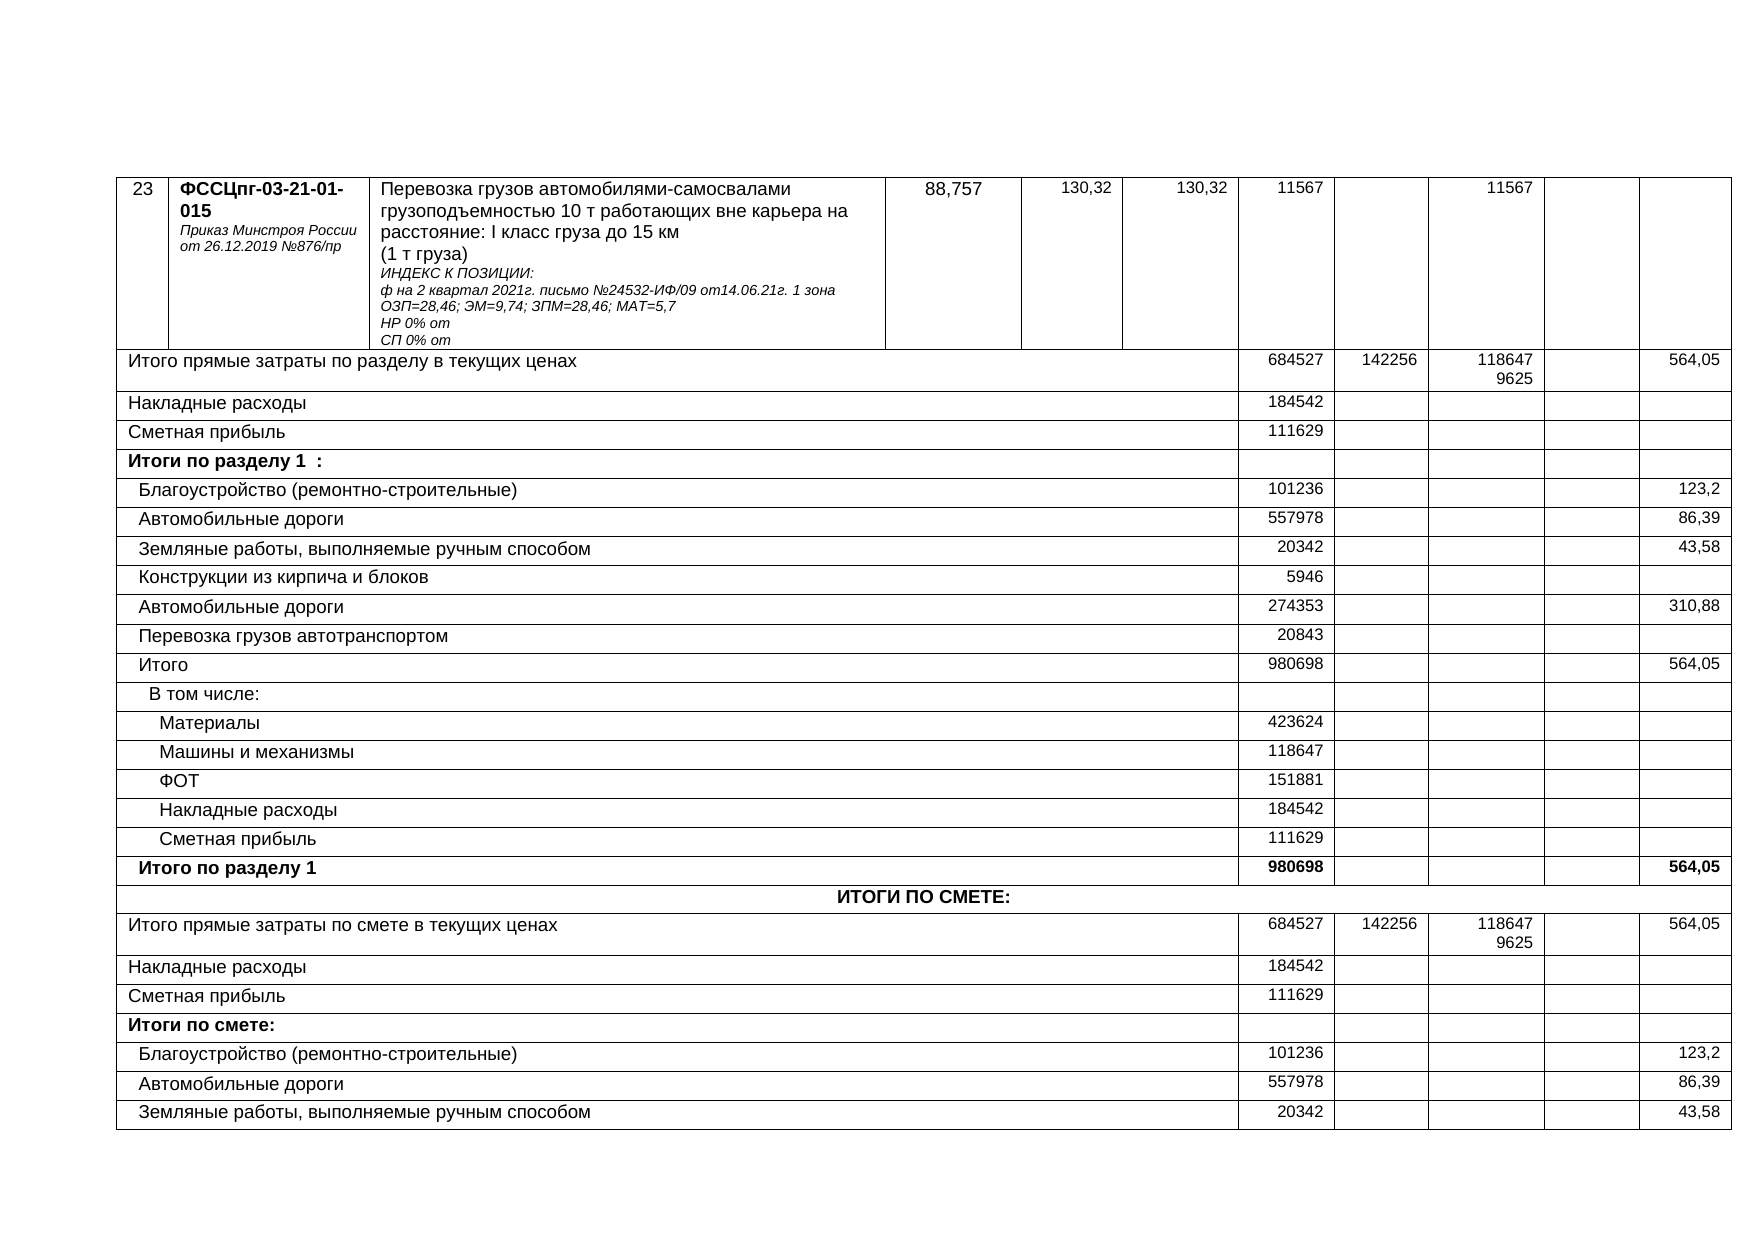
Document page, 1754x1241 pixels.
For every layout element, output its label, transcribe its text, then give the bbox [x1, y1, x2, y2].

table_cell [1545, 828, 1639, 856]
table_cell 557978 [1239, 1072, 1334, 1100]
table_cell Итого по разделу 1 [117, 857, 1238, 885]
table_cell [1335, 1101, 1428, 1129]
table_cell 5946 [1239, 566, 1334, 594]
table_cell [1335, 537, 1428, 565]
table_cell [1429, 479, 1544, 507]
table_cell 123,2 [1640, 1043, 1731, 1071]
table_cell [1640, 770, 1731, 798]
table_cell [1429, 566, 1544, 594]
table_cell 86,39 [1640, 508, 1731, 536]
table_cell 980698 [1239, 857, 1334, 885]
table_cell Перевозка грузов автомобилями-самосвалами грузоподъемностью 10 т работающих вне карьера на расстояние: I класс груза до 15 км (1 т груза) ИНДЕКС К ПОЗИЦИИ: ф на 2 квартал 2021г. письмо №24532-ИФ/09 от14.06.21г. 1 зона ОЗП=28,46; ЭМ=9,74; ЗПМ=28,46; МАТ=5,7 НР 0% от СП 0% от [370, 178, 885, 348]
table_cell [1335, 1043, 1428, 1071]
table_cell [1545, 450, 1639, 478]
table_cell [1335, 712, 1428, 740]
table_cell ФССЦпг-03-21-01-015 Приказ Минстроя России от 26.12.2019 №876/пр [169, 178, 369, 348]
table_cell [1640, 392, 1731, 420]
table_cell [1545, 392, 1639, 420]
table_cell [1239, 1014, 1334, 1042]
table_cell 564,05 [1640, 857, 1731, 885]
table_cell [1545, 595, 1639, 623]
table_cell [1545, 741, 1639, 769]
table_cell [1545, 956, 1639, 984]
table_cell Благоустройство (ремонтно-строительные) [117, 1043, 1238, 1071]
table_cell [1640, 712, 1731, 740]
table_cell [1335, 1014, 1428, 1042]
table_cell [1335, 985, 1428, 1013]
table_cell 118647 9625 [1429, 350, 1544, 391]
table_cell [1429, 799, 1544, 827]
table_cell [1640, 421, 1731, 449]
table_cell [1429, 1072, 1544, 1100]
table_cell [1429, 1043, 1544, 1071]
table_cell 88,757 [886, 178, 1021, 348]
table_cell 423624 [1239, 712, 1334, 740]
table_cell В том числе: [117, 683, 1238, 711]
table_cell [1545, 350, 1639, 391]
table_cell [1335, 479, 1428, 507]
table_cell Машины и механизмы [117, 741, 1238, 769]
table_cell [1545, 683, 1639, 711]
table_cell [1429, 985, 1544, 1013]
table_cell 123,2 [1640, 479, 1731, 507]
table_cell Итоги по смете: [117, 1014, 1238, 1042]
table_cell [1335, 857, 1428, 885]
table_cell Сметная прибыль [117, 828, 1238, 856]
table_cell 184542 [1239, 799, 1334, 827]
table_cell 20843 [1239, 625, 1334, 652]
table_cell [1335, 392, 1428, 420]
table_cell 151881 [1239, 770, 1334, 798]
table_cell [1545, 857, 1639, 885]
table_cell [1335, 828, 1428, 856]
table_cell [1429, 537, 1544, 565]
table_cell 684527 [1239, 914, 1334, 955]
table_cell [1545, 799, 1639, 827]
table_cell 111629 [1239, 828, 1334, 856]
table_cell Итого [117, 654, 1238, 682]
table_cell 142256 [1335, 914, 1428, 955]
table_cell [1545, 178, 1639, 348]
table_cell Конструкции из кирпича и блоков [117, 566, 1238, 594]
table_cell 11567 [1239, 178, 1334, 348]
table_cell [1429, 450, 1544, 478]
table_cell [1335, 770, 1428, 798]
table_cell [1335, 1072, 1428, 1100]
table_cell 86,39 [1640, 1072, 1731, 1100]
table_cell 130,32 [1123, 178, 1238, 348]
table_cell [1429, 741, 1544, 769]
table_cell [1429, 508, 1544, 536]
table_cell [1335, 799, 1428, 827]
table_cell [1640, 566, 1731, 594]
table_cell 43,58 [1640, 537, 1731, 565]
table_cell [1335, 956, 1428, 984]
table_cell [1545, 985, 1639, 1013]
table_cell Накладные расходы [117, 799, 1238, 827]
table_cell 130,32 [1022, 178, 1122, 348]
table_cell 184542 [1239, 956, 1334, 984]
table_cell [1335, 178, 1428, 348]
table_cell [1429, 828, 1544, 856]
table_cell ИТОГИ ПО СМЕТЕ: [117, 886, 1731, 912]
table_cell Земляные работы, выполняемые ручным способом [117, 537, 1238, 565]
table_cell [1429, 956, 1544, 984]
table_cell 564,05 [1640, 914, 1731, 955]
table_cell 118647 [1239, 741, 1334, 769]
table_cell [1335, 566, 1428, 594]
table_cell [1429, 712, 1544, 740]
table_cell [1640, 799, 1731, 827]
table_cell [1640, 741, 1731, 769]
table_cell Сметная прибыль [117, 985, 1238, 1013]
table_cell Накладные расходы [117, 956, 1238, 984]
table_cell [1640, 828, 1731, 856]
table_cell [1239, 450, 1334, 478]
table_cell 274353 [1239, 595, 1334, 623]
table_cell [1335, 450, 1428, 478]
table_cell [1640, 178, 1731, 348]
table_cell 11567 [1429, 178, 1544, 348]
table_cell ФОТ [117, 770, 1238, 798]
table_cell Земляные работы, выполняемые ручным способом [117, 1101, 1238, 1129]
table_cell Итого прямые затраты по разделу в текущих ценах [117, 350, 1238, 391]
table_cell Перевозка грузов автотранспортом [117, 625, 1238, 652]
table_cell 111629 [1239, 421, 1334, 449]
table_cell [1545, 537, 1639, 565]
table_cell [1429, 1101, 1544, 1129]
table_cell Благоустройство (ремонтно-строительные) [117, 479, 1238, 507]
table_cell [1545, 421, 1639, 449]
table_cell [1335, 625, 1428, 652]
table_cell Накладные расходы [117, 392, 1238, 420]
table_cell [1640, 683, 1731, 711]
table_cell Сметная прибыль [117, 421, 1238, 449]
table_cell [1640, 1014, 1731, 1042]
table_cell 118647 9625 [1429, 914, 1544, 955]
table_cell 980698 [1239, 654, 1334, 682]
table_cell [1239, 683, 1334, 711]
table_cell [1545, 1101, 1639, 1129]
table_cell [1429, 654, 1544, 682]
table_cell [1335, 508, 1428, 536]
table_cell [1545, 625, 1639, 652]
table_cell [1429, 421, 1544, 449]
table_cell [1429, 857, 1544, 885]
table_cell [1640, 450, 1731, 478]
table_cell [1640, 985, 1731, 1013]
table_cell 20342 [1239, 1101, 1334, 1129]
table_cell 23 [117, 178, 168, 348]
table_cell 184542 [1239, 392, 1334, 420]
table_cell [1335, 683, 1428, 711]
table_cell Итоги по разделу 1 : [117, 450, 1238, 478]
table_cell [1545, 1072, 1639, 1100]
table_cell [1335, 741, 1428, 769]
table_cell [1429, 1014, 1544, 1042]
table_cell 43,58 [1640, 1101, 1731, 1129]
table_cell [1545, 654, 1639, 682]
table_cell 101236 [1239, 1043, 1334, 1071]
table_cell [1640, 956, 1731, 984]
table_cell Итого прямые затраты по смете в текущих ценах [117, 914, 1238, 955]
table_cell 564,05 [1640, 350, 1731, 391]
table_cell [1545, 712, 1639, 740]
table_cell [1545, 770, 1639, 798]
table_cell 310,88 [1640, 595, 1731, 623]
table_cell [1335, 654, 1428, 682]
table_cell [1429, 770, 1544, 798]
table_cell Автомобильные дороги [117, 1072, 1238, 1100]
table_cell 684527 [1239, 350, 1334, 391]
table_cell 111629 [1239, 985, 1334, 1013]
table_cell [1640, 625, 1731, 652]
table_cell [1545, 914, 1639, 955]
table_cell 101236 [1239, 479, 1334, 507]
table_cell [1335, 595, 1428, 623]
table_cell [1429, 625, 1544, 652]
table_cell [1335, 421, 1428, 449]
table_cell [1429, 392, 1544, 420]
table_cell 20342 [1239, 537, 1334, 565]
table_cell 564,05 [1640, 654, 1731, 682]
table_cell [1545, 1043, 1639, 1071]
table_cell [1429, 595, 1544, 623]
table_cell [1545, 1014, 1639, 1042]
table_cell Автомобильные дороги [117, 595, 1238, 623]
table_cell [1545, 508, 1639, 536]
table_cell 557978 [1239, 508, 1334, 536]
table_cell 142256 [1335, 350, 1428, 391]
table_cell [1429, 683, 1544, 711]
table_cell [1545, 566, 1639, 594]
table_cell Автомобильные дороги [117, 508, 1238, 536]
table_cell [1545, 479, 1639, 507]
table_cell Материалы [117, 712, 1238, 740]
